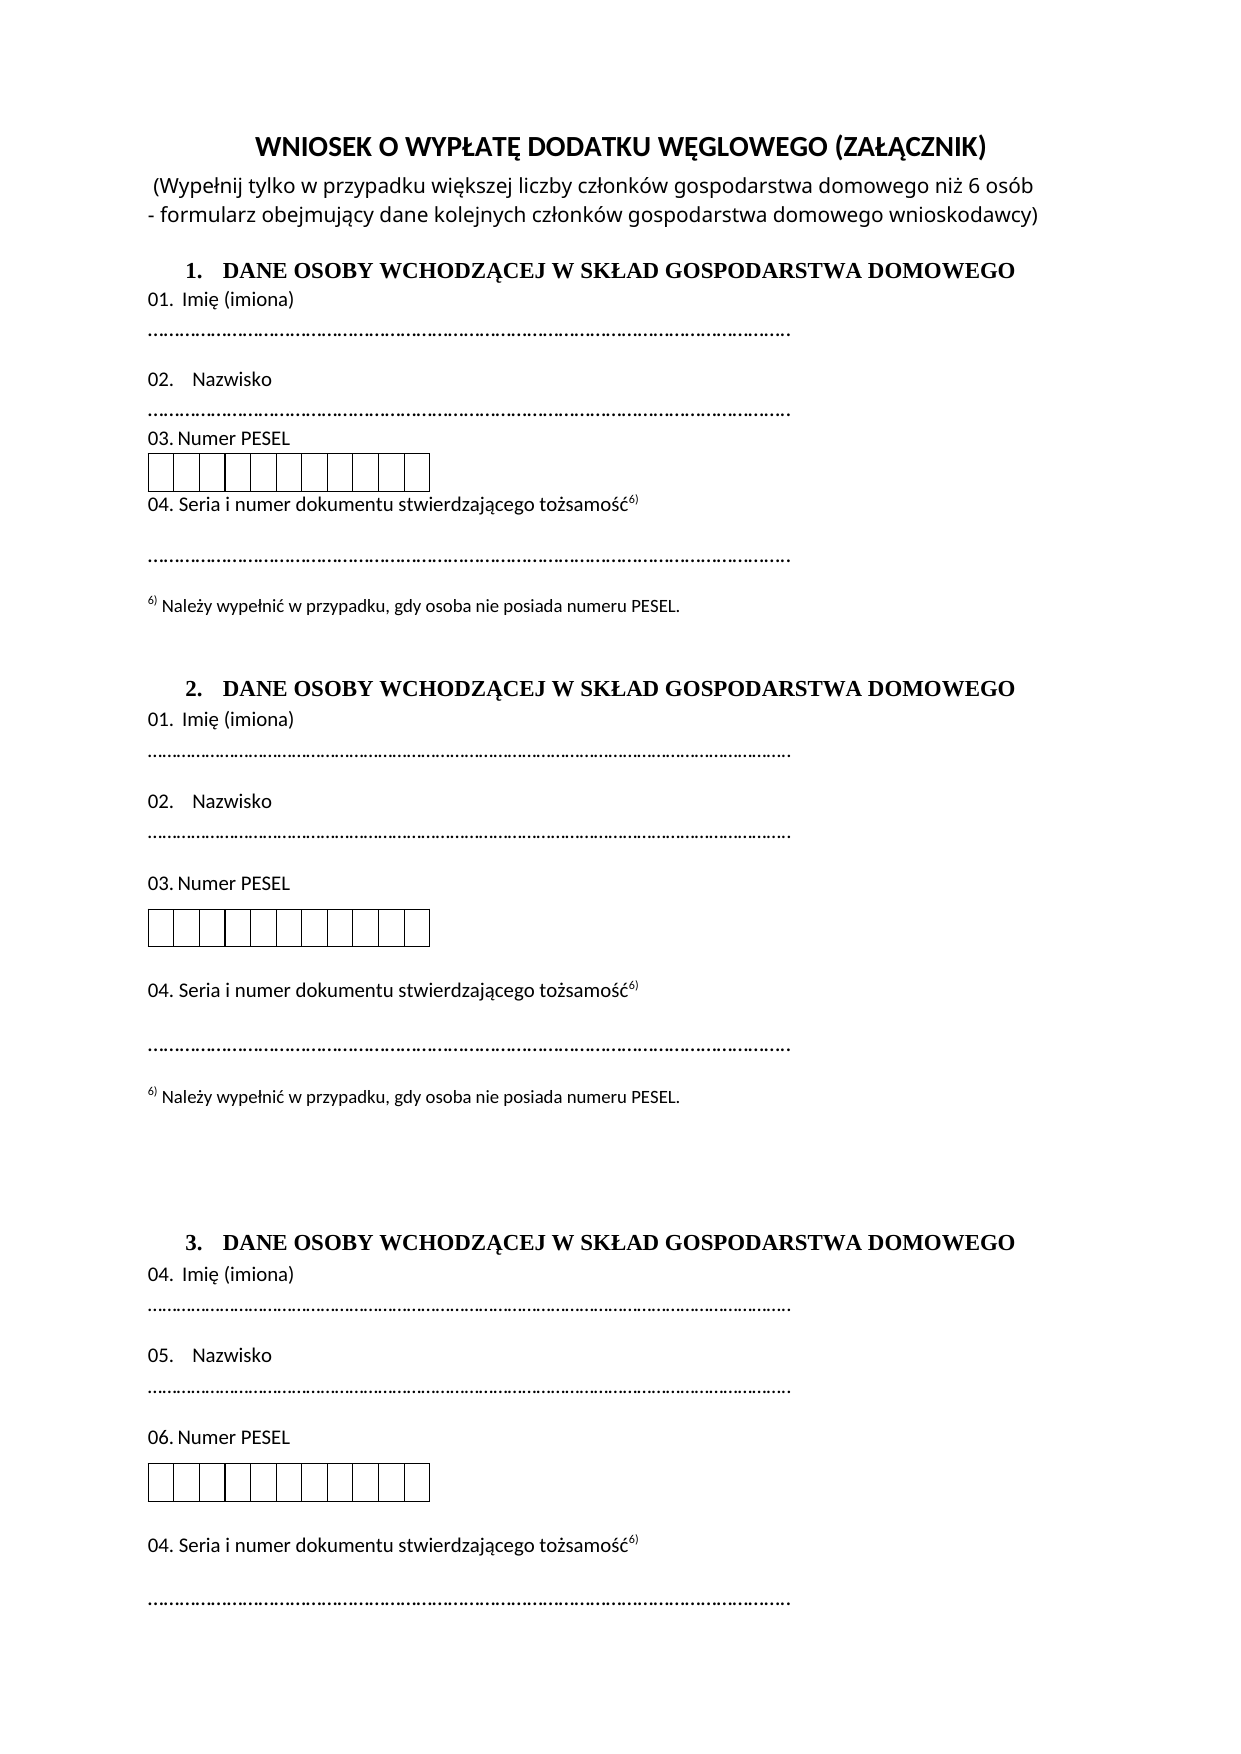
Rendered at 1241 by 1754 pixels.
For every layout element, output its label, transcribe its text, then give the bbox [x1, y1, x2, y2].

table_header [353, 454, 378, 491]
table_header [353, 910, 378, 946]
list DANE OSOBY WCHODZĄCEJ W SKŁAD GOSPODARSTWA DOMOWEGO [185, 1229, 1093, 1256]
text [148, 1373, 1093, 1398]
text (Wypełnij tylko w przypadku większej liczby członków gospodarstwa domowego niż 6 osób [148, 171, 1093, 200]
table_header [328, 1464, 352, 1501]
text 6) Należy wypełnić w przypadku, gdy osoba nie posiada numeru PESEL. [148, 592, 1081, 618]
table_header [302, 454, 327, 491]
table_header [379, 1464, 404, 1501]
list Imię (imiona) [148, 286, 1081, 311]
table_header [328, 454, 352, 491]
list Numer PESEL [148, 425, 1081, 450]
text 04. Seria i numer dokumentu stwierdzającego tożsamość6) [148, 977, 1093, 1003]
table_header [226, 910, 250, 946]
text ………………………………………………………………………………………………………….. [148, 541, 1093, 568]
table_header [200, 1464, 224, 1501]
table_header [328, 910, 352, 946]
list Nazwisko [148, 788, 1081, 813]
table_header [277, 910, 301, 946]
table_header [226, 454, 250, 491]
table_header [149, 910, 173, 946]
table_header [405, 1464, 429, 1501]
text ………………………………………………………………………………………………………….. [148, 1029, 1093, 1057]
table_header [379, 454, 404, 491]
text 6) Należy wypełnić w przypadku, gdy osoba nie posiada numeru PESEL. [148, 1083, 1081, 1108]
table_header [149, 1464, 173, 1501]
table_header [200, 454, 224, 491]
text …………………………………………………………………………………………………………………….. [148, 737, 1093, 762]
table_header [251, 1464, 276, 1501]
table_header [379, 910, 404, 946]
table_header [277, 454, 301, 491]
table_header [149, 454, 173, 491]
list Numer PESEL [148, 870, 1081, 895]
list DANE OSOBY WCHODZĄCEJ W SKŁAD GOSPODARSTWA DOMOWEGO [185, 257, 1093, 283]
table_header [174, 910, 199, 946]
text …………………………………………………………………………………………………………………….. [148, 818, 1093, 844]
text 04. Seria i numer dokumentu stwierdzającego tożsamość6) [148, 492, 1093, 517]
text - formularz obejmujący dane kolejnych członków gospodarstwa domowego wnioskodawcy) [148, 200, 1093, 228]
list Imię (imiona) [148, 1261, 1081, 1286]
table_header [353, 1464, 378, 1501]
table_header [226, 1464, 250, 1501]
table_header [251, 910, 276, 946]
list DANE OSOBY WCHODZĄCEJ W SKŁAD GOSPODARSTWA DOMOWEGO [185, 675, 1093, 701]
list Nazwisko [148, 1343, 1081, 1368]
table_header [174, 1464, 199, 1501]
text ………………………………………………………………………………………………………….. [148, 394, 1093, 422]
table_header [277, 1464, 301, 1501]
text WNIOSEK O WYPŁATĘ DODATKU WĘGLOWEGO (ZAŁĄCZNIK) [148, 128, 1094, 164]
text …………………………………………………………………………………………………………………….. [148, 1291, 1093, 1317]
table_header [405, 454, 429, 491]
table_header [174, 454, 199, 491]
table_header [405, 910, 429, 946]
table_header [302, 1464, 327, 1501]
table_header [251, 454, 276, 491]
text 04. Seria i numer dokumentu stwierdzającego tożsamość6) [148, 1532, 1093, 1557]
list Numer PESEL [148, 1424, 1081, 1450]
table_header [200, 910, 224, 946]
list Nazwisko [148, 366, 1081, 391]
text ………………………………………………………………………………………………………….. [148, 1583, 1093, 1611]
text ………………………………………………………………………………………………………….. [148, 314, 1093, 342]
list Imię (imiona) [148, 706, 1081, 732]
table_header [302, 910, 327, 946]
